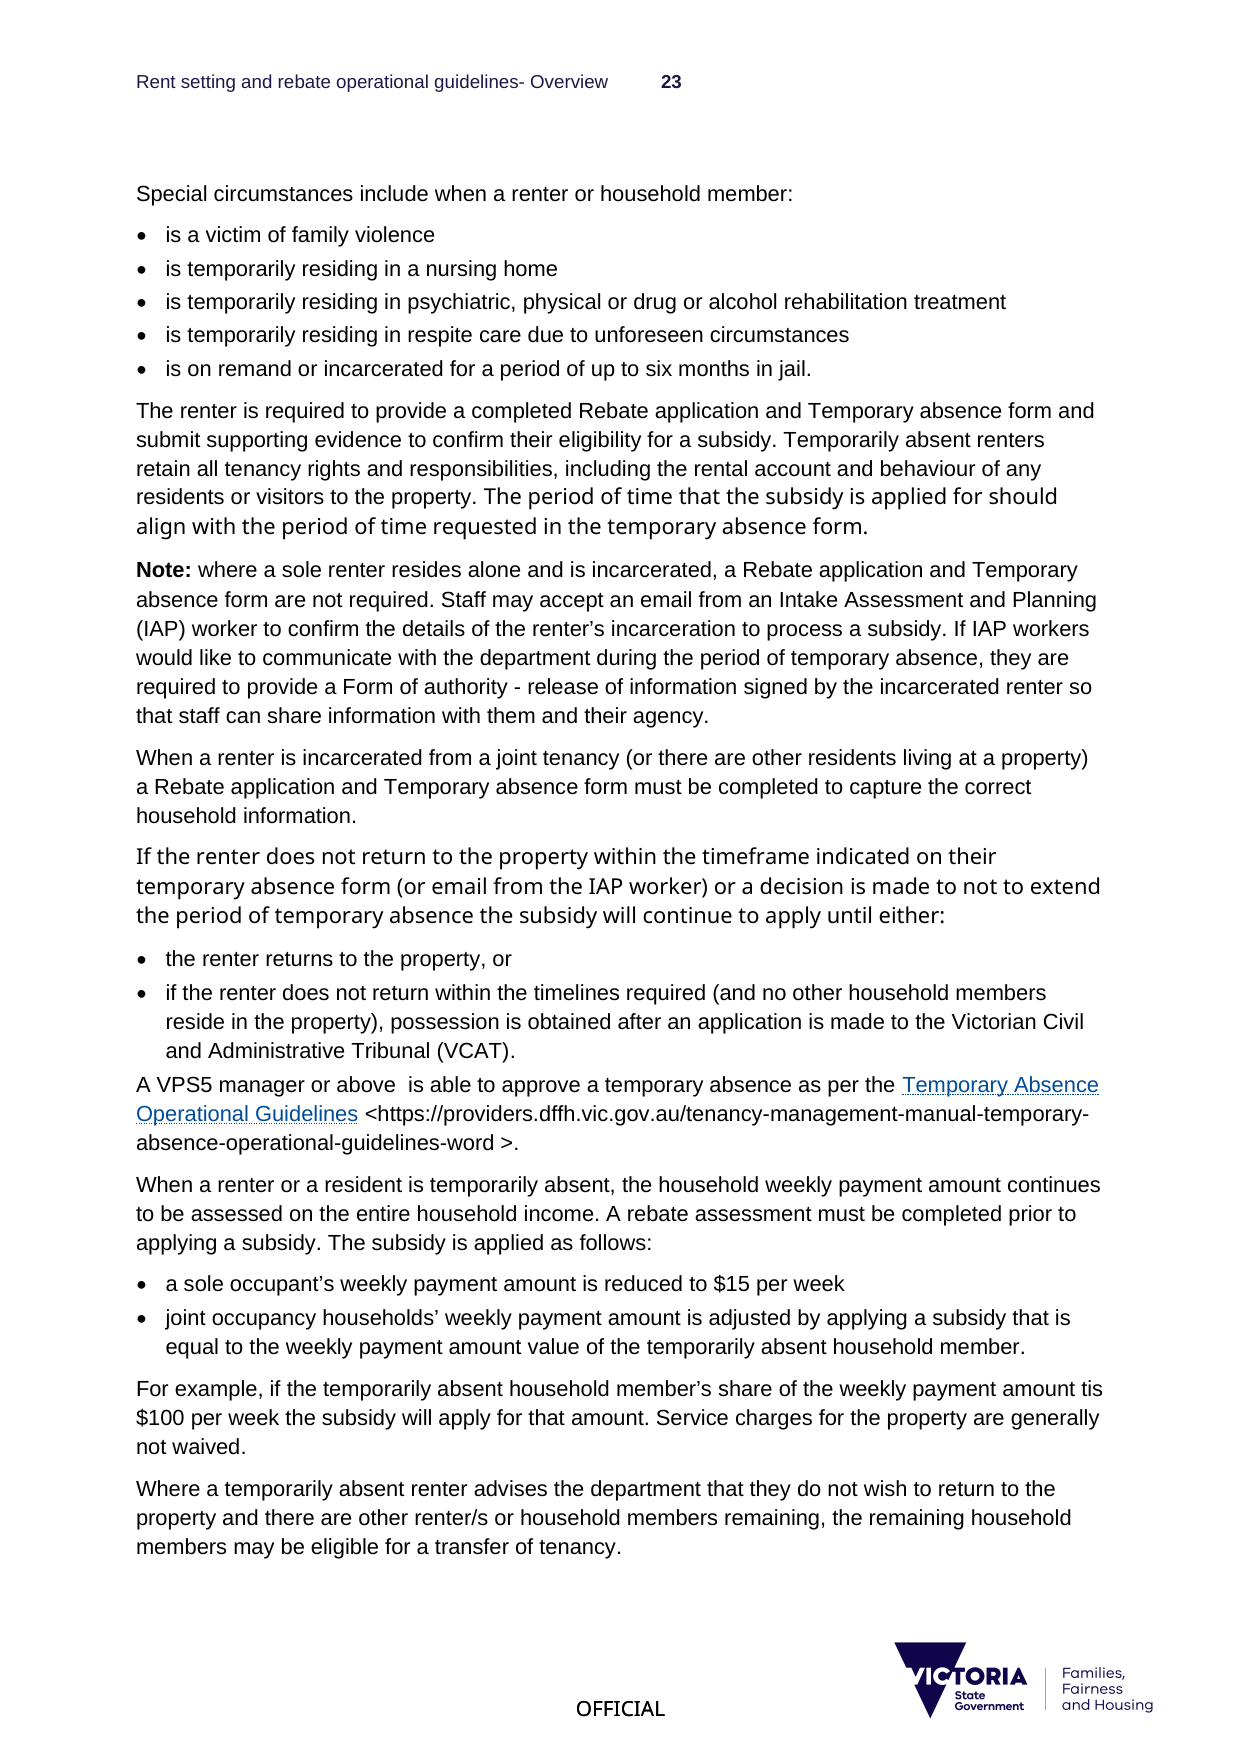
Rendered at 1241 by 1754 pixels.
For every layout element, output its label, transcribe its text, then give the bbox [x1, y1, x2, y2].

list Note: where a sole renter resides alone and is incarcerated, a Rebate application and Temporary absence form are not required. Staff may accept an email from an Intake Assessment and Planning (IAP) worker to confirm the details of the renter’s incarceration to process a subsidy. If IAP workers would like to communicate with the department during the period of temporary absence, they are required to provide a Form of authority - release of information signed by the incarcerated renter so that staff can share information with them and their agency. [136, 553, 1104, 728]
text is on remand or incarcerated for a period of up to six months in jail. [136, 352, 1104, 381]
text Where a temporarily absent renter advises the department that they do not wish to return to the property and there are other renter/s or household members remaining, the remaining household members may be eligible for a transfer of tenancy. [136, 1472, 1104, 1559]
text Special circumstances include when a renter or household member: [136, 177, 1104, 206]
list For example, if the temporarily absent household member’s share of the weekly payment amount tis $100 per week the subsidy will apply for that amount. Service charges for the property are generally not waived. [136, 1372, 1104, 1459]
text The renter is required to provide a completed Rebate application and Temporary absence form and submit supporting evidence to confirm their eligibility for a subsidy. Temporarily absent renters retain all tenancy rights and responsibilities, including the rental account and behaviour of any residents or visitors to the property. The period of time that the subsidy is applied for should align with the period of time requested in the temporary absence form. [136, 394, 1104, 541]
text is temporarily residing in a nursing home [136, 252, 1104, 281]
picture [0, 1588, 1241, 1754]
text When a renter or a resident is temporarily absent, the household weekly payment amount continues to be assessed on the entire household income. A rebate assessment must be completed prior to applying a subsidy. The subsidy is applied as follows: [136, 1168, 1104, 1255]
text a sole occupant’s weekly payment amount is reduced to $15 per week [136, 1268, 1104, 1297]
text If the renter does not return to the property within the timeframe indicated on their temporary absence form (or email from the IAP worker) or a decision is made to not to extend the period of temporary absence the subsidy will continue to apply until either: [136, 841, 1104, 930]
text A VPS5 manager or above is able to approve a temporary absence as per the Temporary Absence Operational Guidelines <https://providers.dffh.vic.gov.au/tenancy-management-manual-temporary-absence-operational-guidelines-word >. [136, 1068, 1104, 1155]
text if the renter does not return within the timelines required (and no other household members reside in the property), possession is obtained after an application is made to the Victorian Civil and Administrative Tribunal (VCAT). [136, 976, 1104, 1064]
text is a victim of family violence [136, 219, 1104, 248]
text the renter returns to the property, or [136, 943, 1104, 972]
text joint occupancy households’ weekly payment amount is adjusted by applying a subsidy that is equal to the weekly payment amount value of the temporarily absent household member. [136, 1301, 1104, 1359]
text is temporarily residing in respite care due to unforeseen circumstances [136, 319, 1104, 348]
text is temporarily residing in psychiatric, physical or drug or alcohol rehabilitation treatment [136, 286, 1104, 315]
list When a renter is incarcerated from a joint tenancy (or there are other residents living at a property) a Rebate application and Temporary absence form must be completed to capture the correct household information. [136, 741, 1104, 828]
